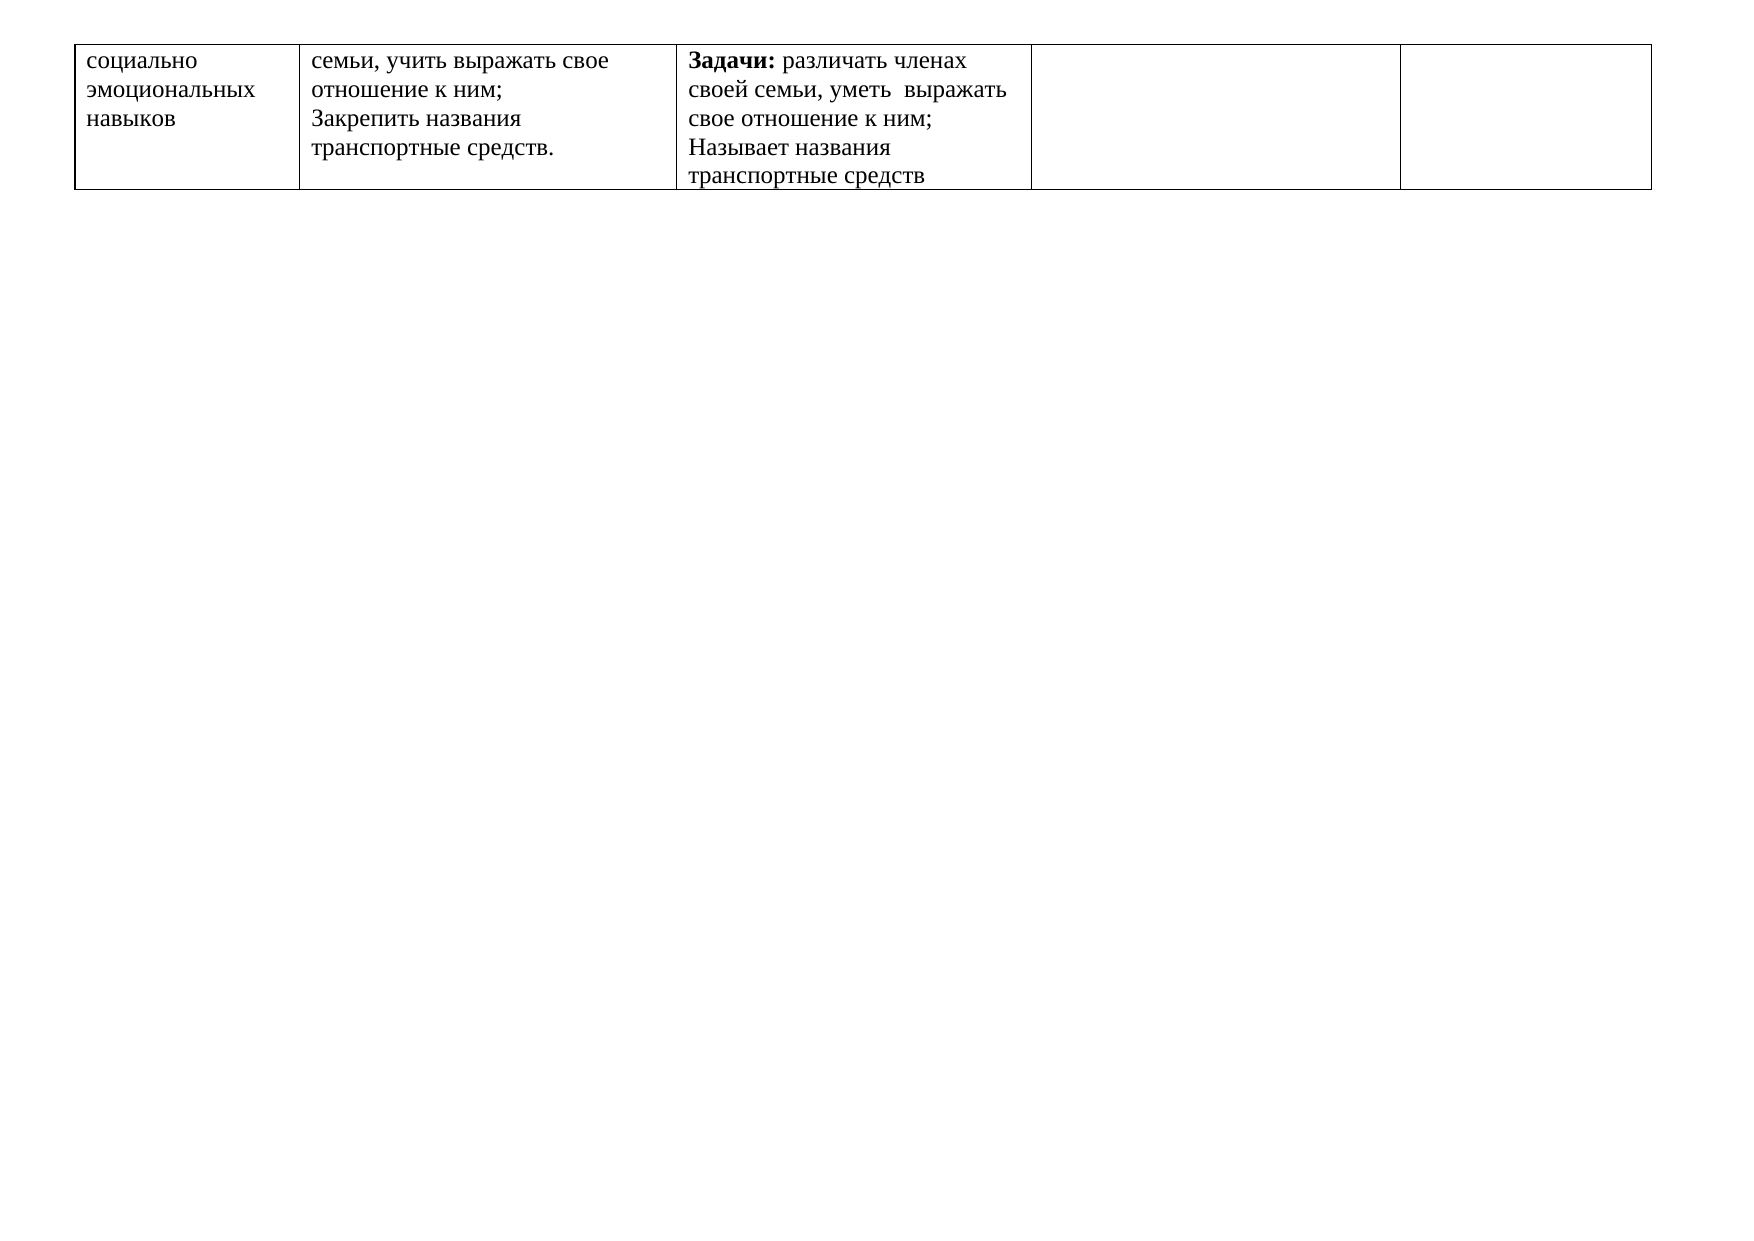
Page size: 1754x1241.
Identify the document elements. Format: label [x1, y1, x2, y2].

table_cell [677, 45, 1031, 189]
table_cell [300, 45, 676, 189]
table_cell [76, 45, 299, 189]
table_cell [1032, 45, 1400, 189]
table_cell [1401, 45, 1651, 189]
